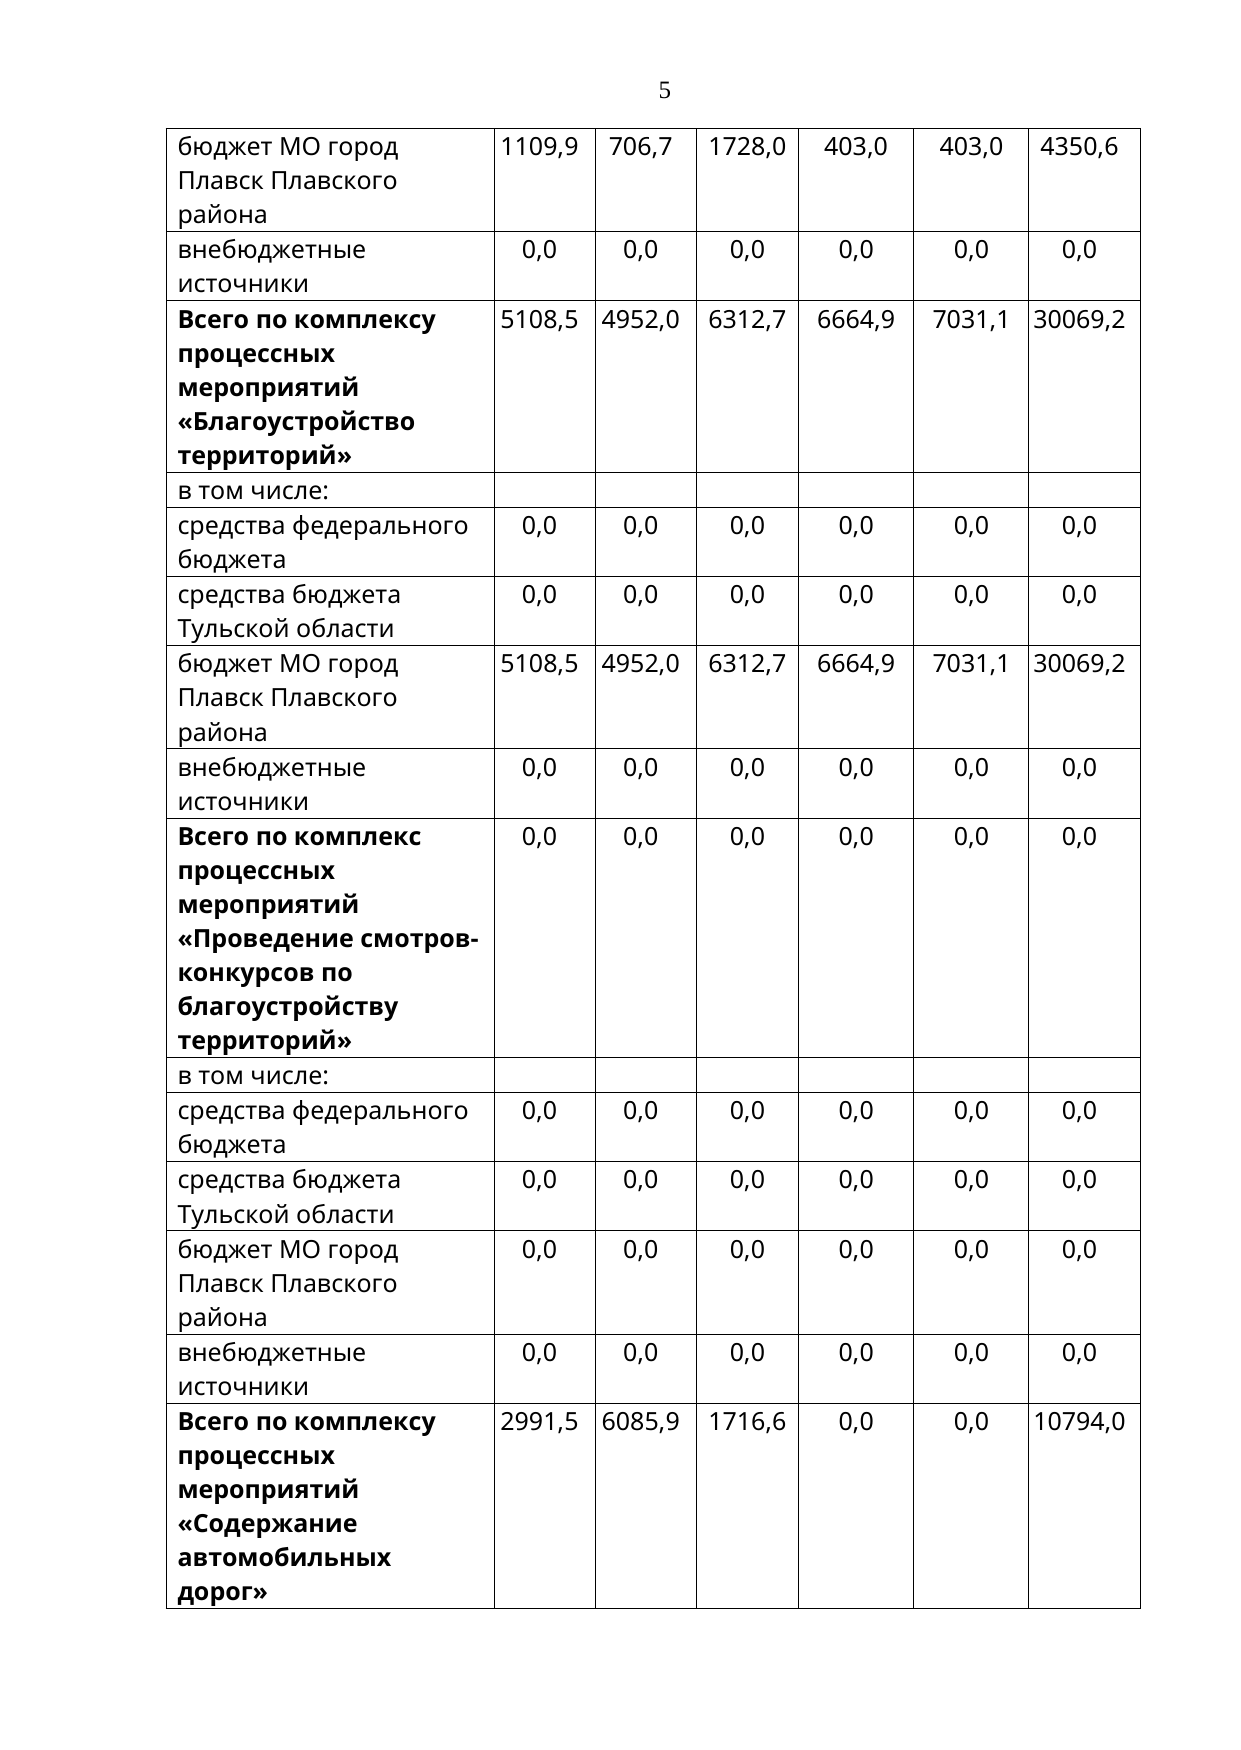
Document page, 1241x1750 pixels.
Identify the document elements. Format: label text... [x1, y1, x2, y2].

table_cell бюджет МО город Плавск Плавского района [167, 646, 494, 748]
table_cell 0,0 [495, 1093, 595, 1161]
table_cell 5108,5 [495, 646, 595, 748]
table_cell 0,0 [1029, 749, 1140, 817]
table_cell 1109,9 [495, 129, 595, 231]
table_cell 0,0 [495, 1162, 595, 1230]
table_cell средства федерального бюджета [167, 1093, 494, 1161]
table_cell внебюджетные источники [167, 232, 494, 300]
table_cell 0,0 [1029, 1231, 1140, 1333]
table_cell [914, 473, 1028, 507]
table_cell 0,0 [914, 577, 1028, 645]
table_cell средства бюджета Тульской области [167, 577, 494, 645]
table_cell 7031,1 [914, 646, 1028, 748]
table_cell 0,0 [596, 1093, 696, 1161]
table_cell 0,0 [1029, 819, 1140, 1057]
table_cell [1029, 1058, 1140, 1092]
table_cell [697, 473, 798, 507]
table_cell 6312,7 [697, 646, 798, 748]
table_cell 0,0 [799, 1231, 913, 1333]
table_cell в том числе: [167, 1058, 494, 1092]
table_cell 0,0 [799, 1335, 913, 1403]
table_cell 0,0 [495, 1335, 595, 1403]
table_cell 0,0 [495, 508, 595, 576]
table_cell Всего по комплексу процессных мероприятий «Содержание автомобильных дорог» [167, 1404, 494, 1608]
table_cell [914, 1058, 1028, 1092]
table_cell 0,0 [495, 232, 595, 300]
table_cell бюджет МО город Плавск Плавского района [167, 1231, 494, 1333]
table_cell 0,0 [596, 508, 696, 576]
table_cell 0,0 [596, 749, 696, 817]
table_cell 0,0 [1029, 1335, 1140, 1403]
table_cell 0,0 [697, 819, 798, 1057]
table_cell 6312,7 [697, 301, 798, 472]
table_cell 1716,6 [697, 1404, 798, 1608]
table_cell 0,0 [799, 1162, 913, 1230]
table_cell 0,0 [495, 1231, 595, 1333]
table_cell 0,0 [799, 577, 913, 645]
table_cell 10794,0 [1029, 1404, 1140, 1608]
table_cell 0,0 [799, 1093, 913, 1161]
table_cell 0,0 [914, 1335, 1028, 1403]
table_cell [799, 1058, 913, 1092]
table_cell 0,0 [914, 1231, 1028, 1333]
table_cell 0,0 [914, 1404, 1028, 1608]
table_cell [495, 1058, 595, 1092]
table_cell средства бюджета Тульской области [167, 1162, 494, 1230]
table_cell 0,0 [596, 819, 696, 1057]
table_cell 4350,6 [1029, 129, 1140, 231]
table_cell 0,0 [495, 749, 595, 817]
table_cell 7031,1 [914, 301, 1028, 472]
table_cell 6664,9 [799, 646, 913, 748]
table_cell 0,0 [914, 1093, 1028, 1161]
table_cell 0,0 [914, 232, 1028, 300]
table_cell 0,0 [697, 1335, 798, 1403]
table_cell 0,0 [596, 1335, 696, 1403]
table_cell 6085,9 [596, 1404, 696, 1608]
table_cell 0,0 [799, 232, 913, 300]
table_cell средства федерального бюджета [167, 508, 494, 576]
table_cell 0,0 [1029, 232, 1140, 300]
table_cell 0,0 [697, 232, 798, 300]
table_cell внебюджетные источники [167, 749, 494, 817]
table_cell 0,0 [697, 1162, 798, 1230]
table_cell внебюджетные источники [167, 1335, 494, 1403]
table_cell 0,0 [1029, 577, 1140, 645]
table_cell 0,0 [914, 749, 1028, 817]
table_cell 0,0 [697, 749, 798, 817]
table_cell 0,0 [799, 1404, 913, 1608]
table_cell 0,0 [1029, 1093, 1140, 1161]
table_cell бюджет МО город Плавск Плавского района [167, 129, 494, 231]
table_cell 0,0 [799, 819, 913, 1057]
table_cell 0,0 [596, 577, 696, 645]
table_cell 0,0 [596, 1162, 696, 1230]
table_cell 6664,9 [799, 301, 913, 472]
table_cell [1029, 473, 1140, 507]
table_cell 0,0 [1029, 1162, 1140, 1230]
table_cell 0,0 [697, 577, 798, 645]
table_cell [697, 1058, 798, 1092]
table_cell в том числе: [167, 473, 494, 507]
table_cell 30069,2 [1029, 301, 1140, 472]
table_cell 403,0 [914, 129, 1028, 231]
table_cell 5108,5 [495, 301, 595, 472]
table_cell 0,0 [596, 232, 696, 300]
table_cell 706,7 [596, 129, 696, 231]
table_cell 0,0 [799, 749, 913, 817]
table_cell [799, 473, 913, 507]
table_cell [596, 473, 696, 507]
table_cell 1728,0 [697, 129, 798, 231]
table_cell Всего по комплексу процессных мероприятий «Благоустройство территорий» [167, 301, 494, 472]
table_cell 0,0 [914, 819, 1028, 1057]
table_cell 4952,0 [596, 301, 696, 472]
table_cell 0,0 [697, 1093, 798, 1161]
table_cell 0,0 [495, 577, 595, 645]
table_cell 0,0 [697, 1231, 798, 1333]
table_cell 0,0 [799, 508, 913, 576]
table_cell Всего по комплекс процессных мероприятий «Проведение смотров-конкурсов по благоустройству территорий» [167, 819, 494, 1057]
table_cell 0,0 [1029, 508, 1140, 576]
table_cell 4952,0 [596, 646, 696, 748]
table_cell 0,0 [596, 1231, 696, 1333]
table_cell 2991,5 [495, 1404, 595, 1608]
table_cell [596, 1058, 696, 1092]
table_cell 403,0 [799, 129, 913, 231]
table_cell 0,0 [914, 508, 1028, 576]
table_cell 0,0 [495, 819, 595, 1057]
table_cell 0,0 [914, 1162, 1028, 1230]
table_cell 30069,2 [1029, 646, 1140, 748]
table_cell 0,0 [697, 508, 798, 576]
table_cell [495, 473, 595, 507]
